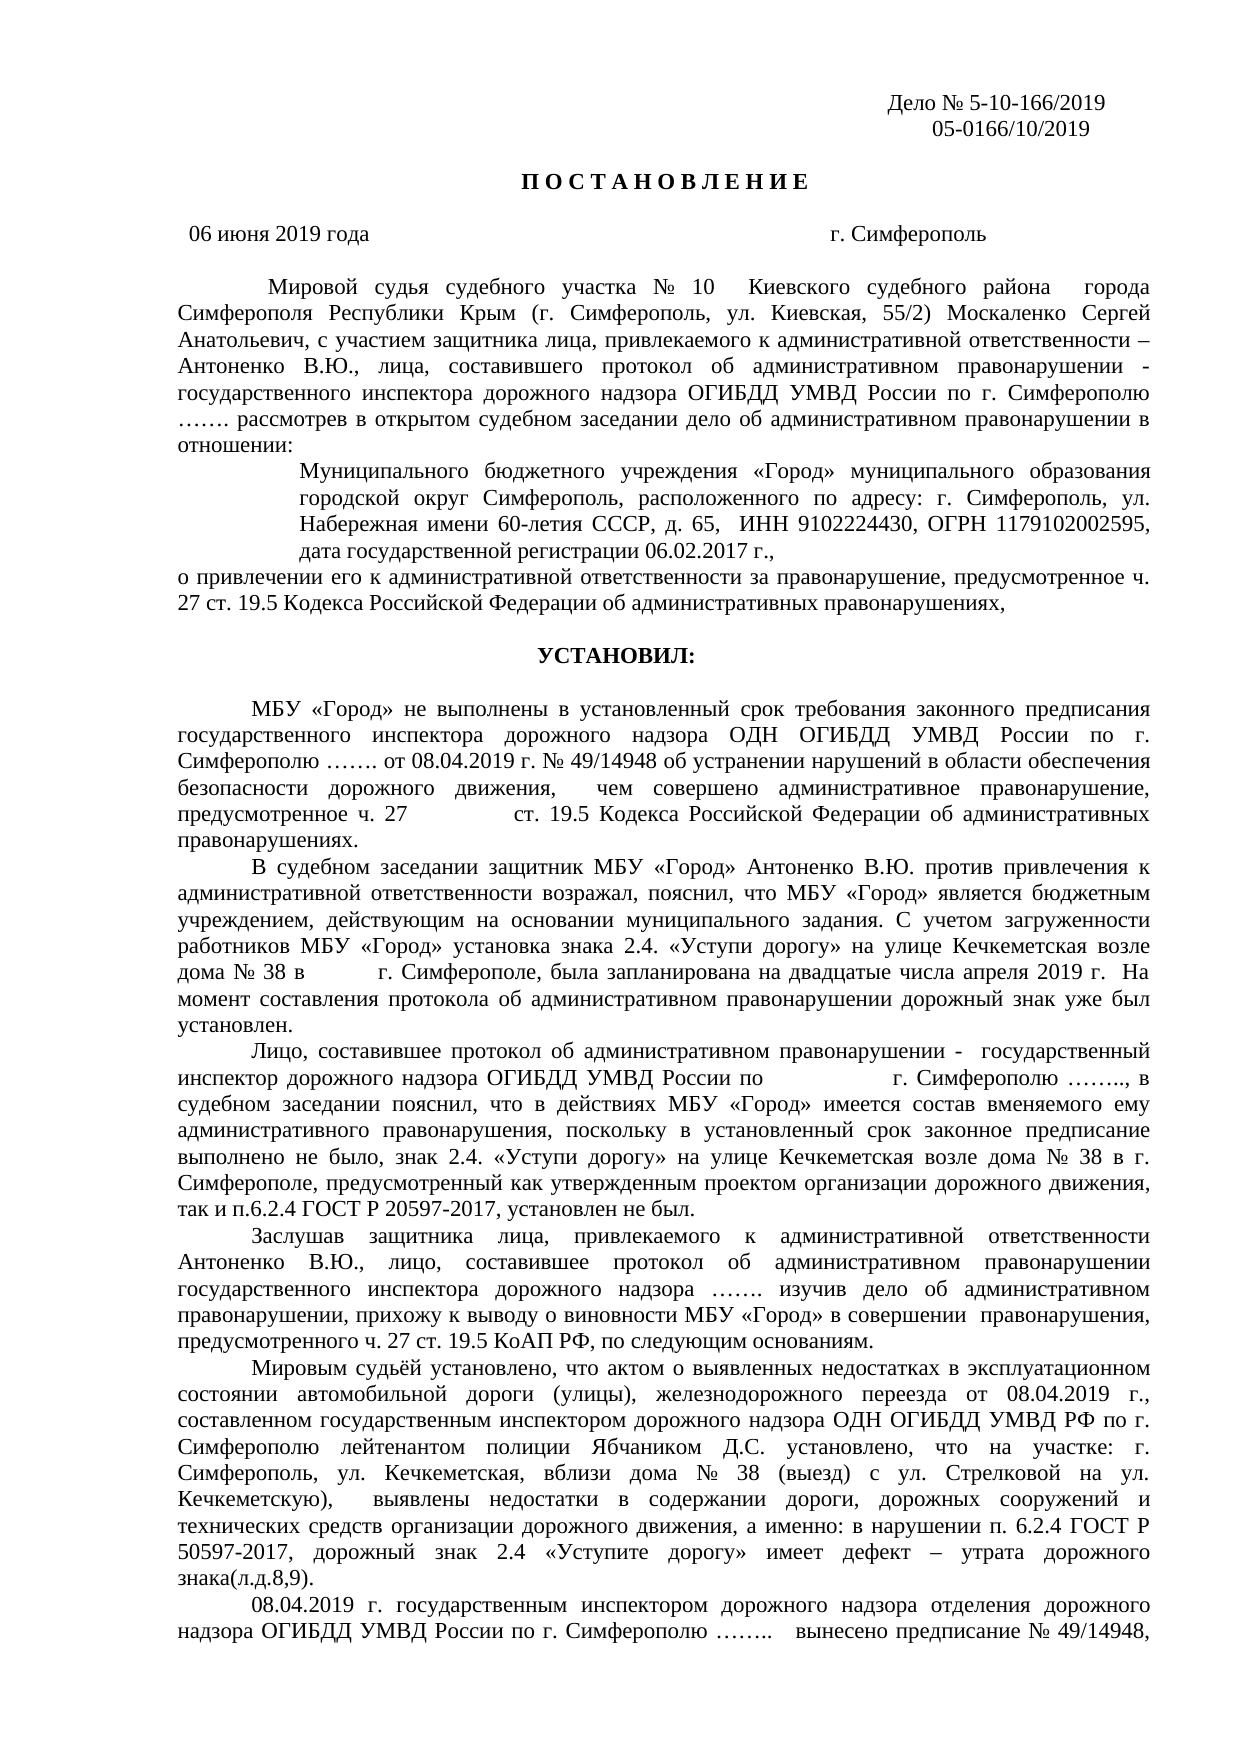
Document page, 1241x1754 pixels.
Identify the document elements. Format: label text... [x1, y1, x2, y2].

text 06 июня 2019 года г. Симферополь [177, 220, 1152, 247]
text Мировым судьёй установлено, что актом о выявленных недостатках в эксплуатационном состоянии автомобильной дороги (улицы), железнодорожного переезда от 08.04.2019 г., составленном государственным инспектором дорожного надзора ОДН ОГИБДД УМВД РФ по г. Симферополю лейтенантом полиции Ябчаником Д.С. установлено, что на участке: г. Симферополь, ул. Кечкеметская, вблизи дома № 38 (выезд) с ул. Стрелковой на ул. Кечкеметскую), выявлены недостатки в содержании дороги, дорожных сооружений и технических средств организации дорожного движения, а именно: в нарушении п. 6.2.4 ГОСТ Р 50597-2017, дорожный знак 2.4 «Уступите дорогу» имеет дефект – утрата дорожного знака(л.д.8,9). [177, 1354, 1152, 1591]
text Лицо, составившее протокол об административном правонарушении - государственный инспектор дорожного надзора ОГИБДД УМВД России по г. Симферополю …….., в судебном заседании пояснил, что в действиях МБУ «Город» имеется состав вменяемого ему административного правонарушения, поскольку в установленный срок законное предписание выполнено не было, знак 2.4. «Уступи дорогу» на улице Кечкеметская возле дома № 38 в г. Симферополе, предусмотренный как утвержденным проектом организации дорожного движения, так и п.6.2.4 ГОСТ Р 20597-2017, установлен не был. [177, 1037, 1152, 1222]
text УСТАНОВИЛ: [177, 642, 1152, 668]
text В судебном заседании защитник МБУ «Город» Антоненко В.Ю. против привлечения к административной ответственности возражал, пояснил, что МБУ «Город» является бюджетным учреждением, действующим на основании муниципального задания. С учетом загруженности работников МБУ «Город» установка знака 2.4. «Уступи дорогу» на улице Кечкеметская возле дома № 38 в г. Симферополе, была запланирована на двадцатые числа апреля 2019 г. На момент составления протокола об административном правонарушении дорожный знак уже был установлен. [177, 853, 1152, 1037]
text Заслушав защитника лица, привлекаемого к административной ответственности Антоненко В.Ю., лицо, составившее протокол об административном правонарушении государственного инспектора дорожного надзора ……. изучив дело об административном правонарушении, прихожу к выводу о виновности МБУ «Город» в совершении правонарушения, предусмотренного ч. 27 ст. 19.5 КоАП РФ, по следующим основаниям. [177, 1222, 1152, 1354]
subtitle 05-0166/10/2019 [177, 115, 1152, 141]
text Мировой судья судебного участка № 10 Киевского судебного района города Симферополя Республики Крым (г. Симферополь, ул. Киевская, 55/2) Москаленко Сергей Анатольевич, с участием защитника лица, привлекаемого к административной ответственности – Антоненко В.Ю., лица, составившего протокол об административном правонарушении - государственного инспектора дорожного надзора ОГИБДД УМВД России по г. Симферополю ……. рассмотрев в открытом судебном заседании дело об административном правонарушении в отношении: [177, 273, 1152, 458]
text Муниципального бюджетного учреждения «Город» муниципального образования городской округ Симферополь, расположенного по адресу: г. Симферополь, ул. Набережная имени 60-летия СССР, д. 65, ИНН 9102224430, ОГРН 1179102002595, дата государственной регистрации 06.02.2017 г., [299, 458, 1152, 563]
subtitle Дело № 5-10-166/2019 [767, 89, 1152, 115]
text МБУ «Город» не выполнены в установленный срок требования законного предписания государственного инспектора дорожного надзора ОДН ОГИБДД УМВД России по г. Симферополю ……. от 08.04.2019 г. № 49/14948 об устранении нарушений в области обеспечения безопасности дорожного движения, чем совершено административное правонарушение, предусмотренное ч. 27 ст. 19.5 Кодекса Российской Федерации об административных правонарушениях. [177, 695, 1152, 853]
subtitle П О С Т А Н О В Л Е Н И Е [177, 168, 1152, 194]
text о привлечении его к административной ответственности за правонарушение, предусмотренное ч. 27 ст. 19.5 Кодекса Российской Федерации об административных правонарушениях, [177, 563, 1152, 616]
